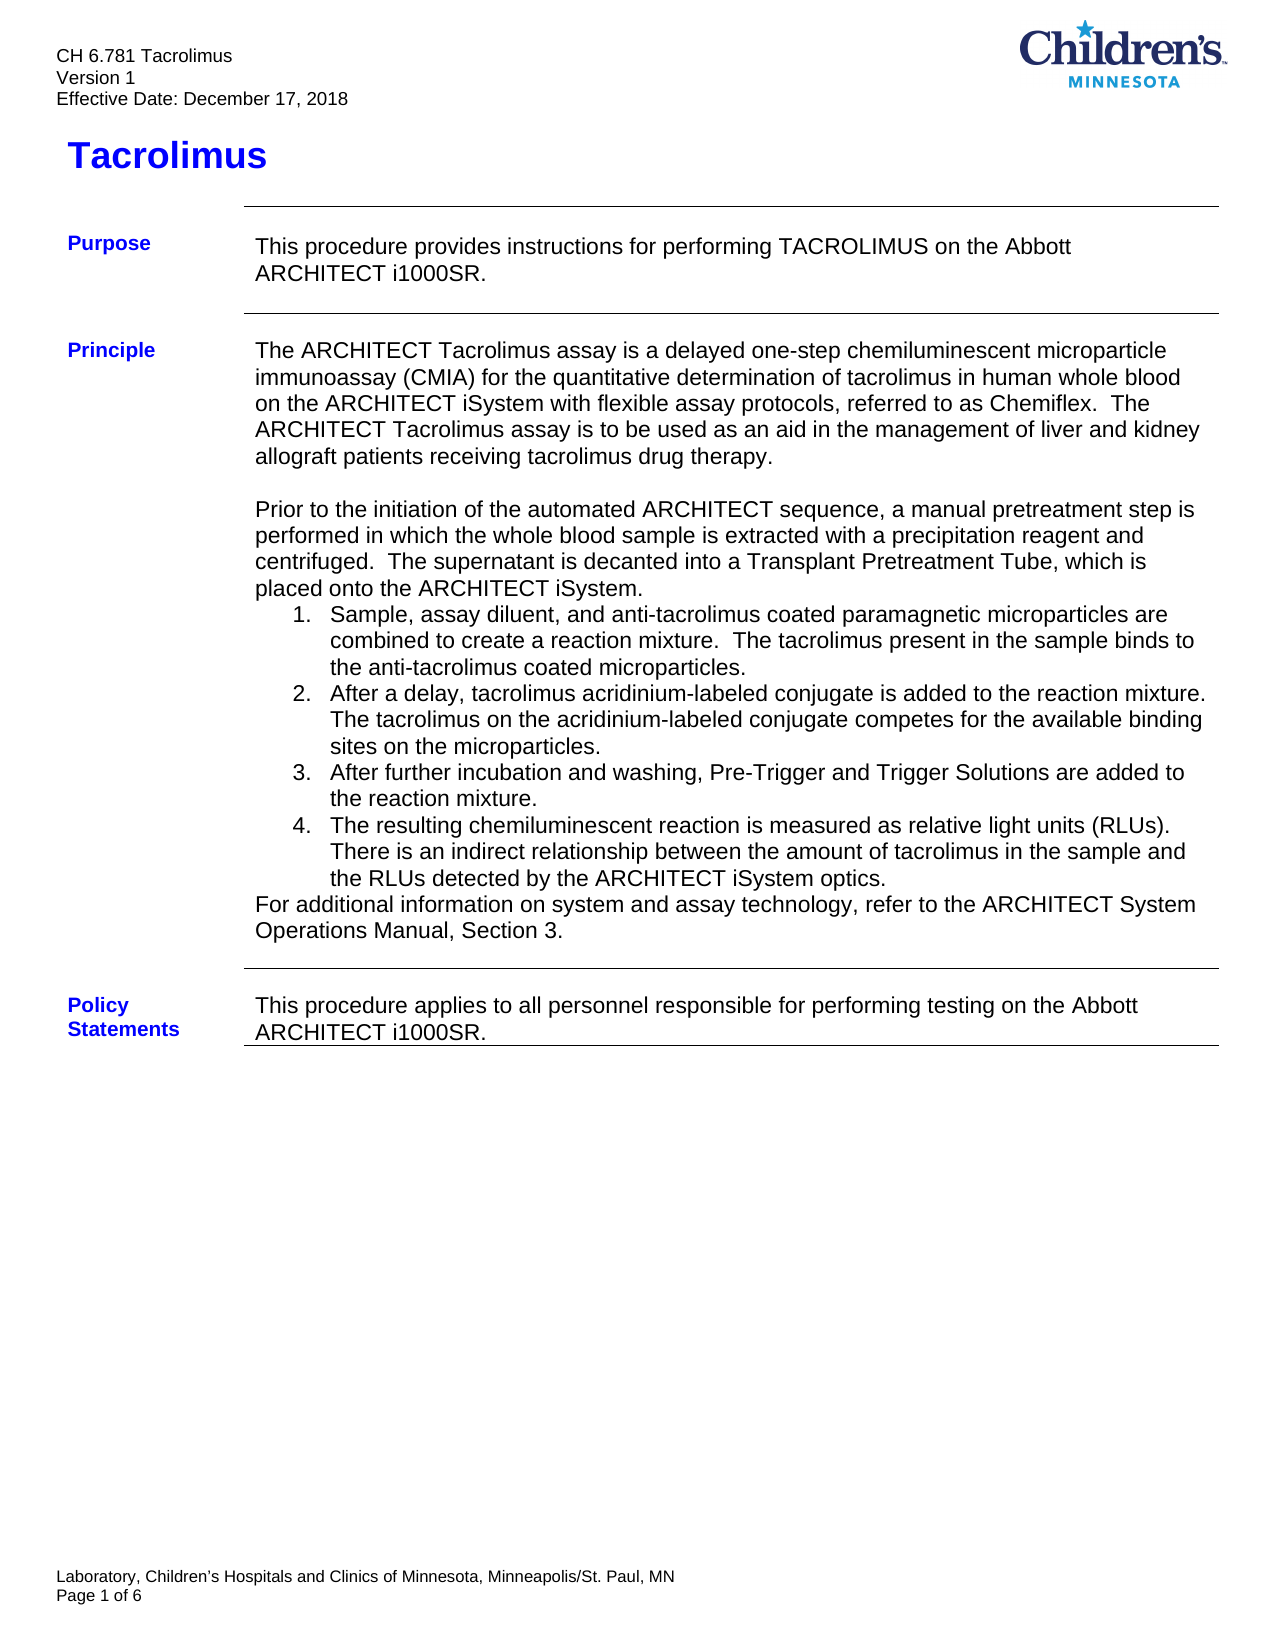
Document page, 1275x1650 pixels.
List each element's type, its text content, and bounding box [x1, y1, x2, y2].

table_cell This procedure applies to all personnel responsible for performing testing on the Abbott ARCHITECT i1000SR. [244, 969, 1219, 1045]
table_cell Principle [56, 313, 244, 967]
table_cell Purpose [56, 206, 244, 312]
picture [1020, 20, 1228, 88]
table_cell The ARCHITECT Tacrolimus assay is a delayed one-step chemiluminescent microparticle immunoassay (CMIA) for the quantitative determination of tacrolimus in human whole blood on the ARCHITECT iSystem with flexible assay protocols, referred to as Chemiflex. The ARCHITECT Tacrolimus assay is to be used as an aid in the management of liver and kidney allograft patients receiving tacrolimus drug therapy. Prior to the initiation of the automated ARCHITECT sequence, a manual pretreatment step is performed in which the whole blood sample is extracted with a precipitation reagent and centrifuged. The supernatant is decanted into a Transplant Pretreatment Tube, which is placed onto the ARCHITECT iSystem. Sample, assay diluent, and anti-tacrolimus coated paramagnetic microparticles are combined to create a reaction mixture. The tacrolimus present in the sample binds to the anti-tacrolimus coated microparticles. After a delay, tacrolimus acridinium-labeled conjugate is added to the reaction mixture. The tacrolimus on the acridinium-labeled conjugate competes for the available binding sites on the microparticles. After further incubation and washing, Pre-Trigger and Trigger Solutions are added to the reaction mixture. The resulting chemiluminescent reaction is measured as relative light units (RLUs). There is an indirect relationship between the amount of tacrolimus in the sample and the RLUs detected by the ARCHITECT iSystem optics. For additional information on system and assay technology, refer to the ARCHITECT System Operations Manual, Section 3. [244, 314, 1219, 967]
table_header Tacrolimus [56, 134, 1219, 206]
table_cell This procedure provides instructions for performing TACROLIMUS on the Abbott ARCHITECT i1000SR. [244, 207, 1219, 312]
table_cell Policy Statements [56, 968, 244, 1045]
